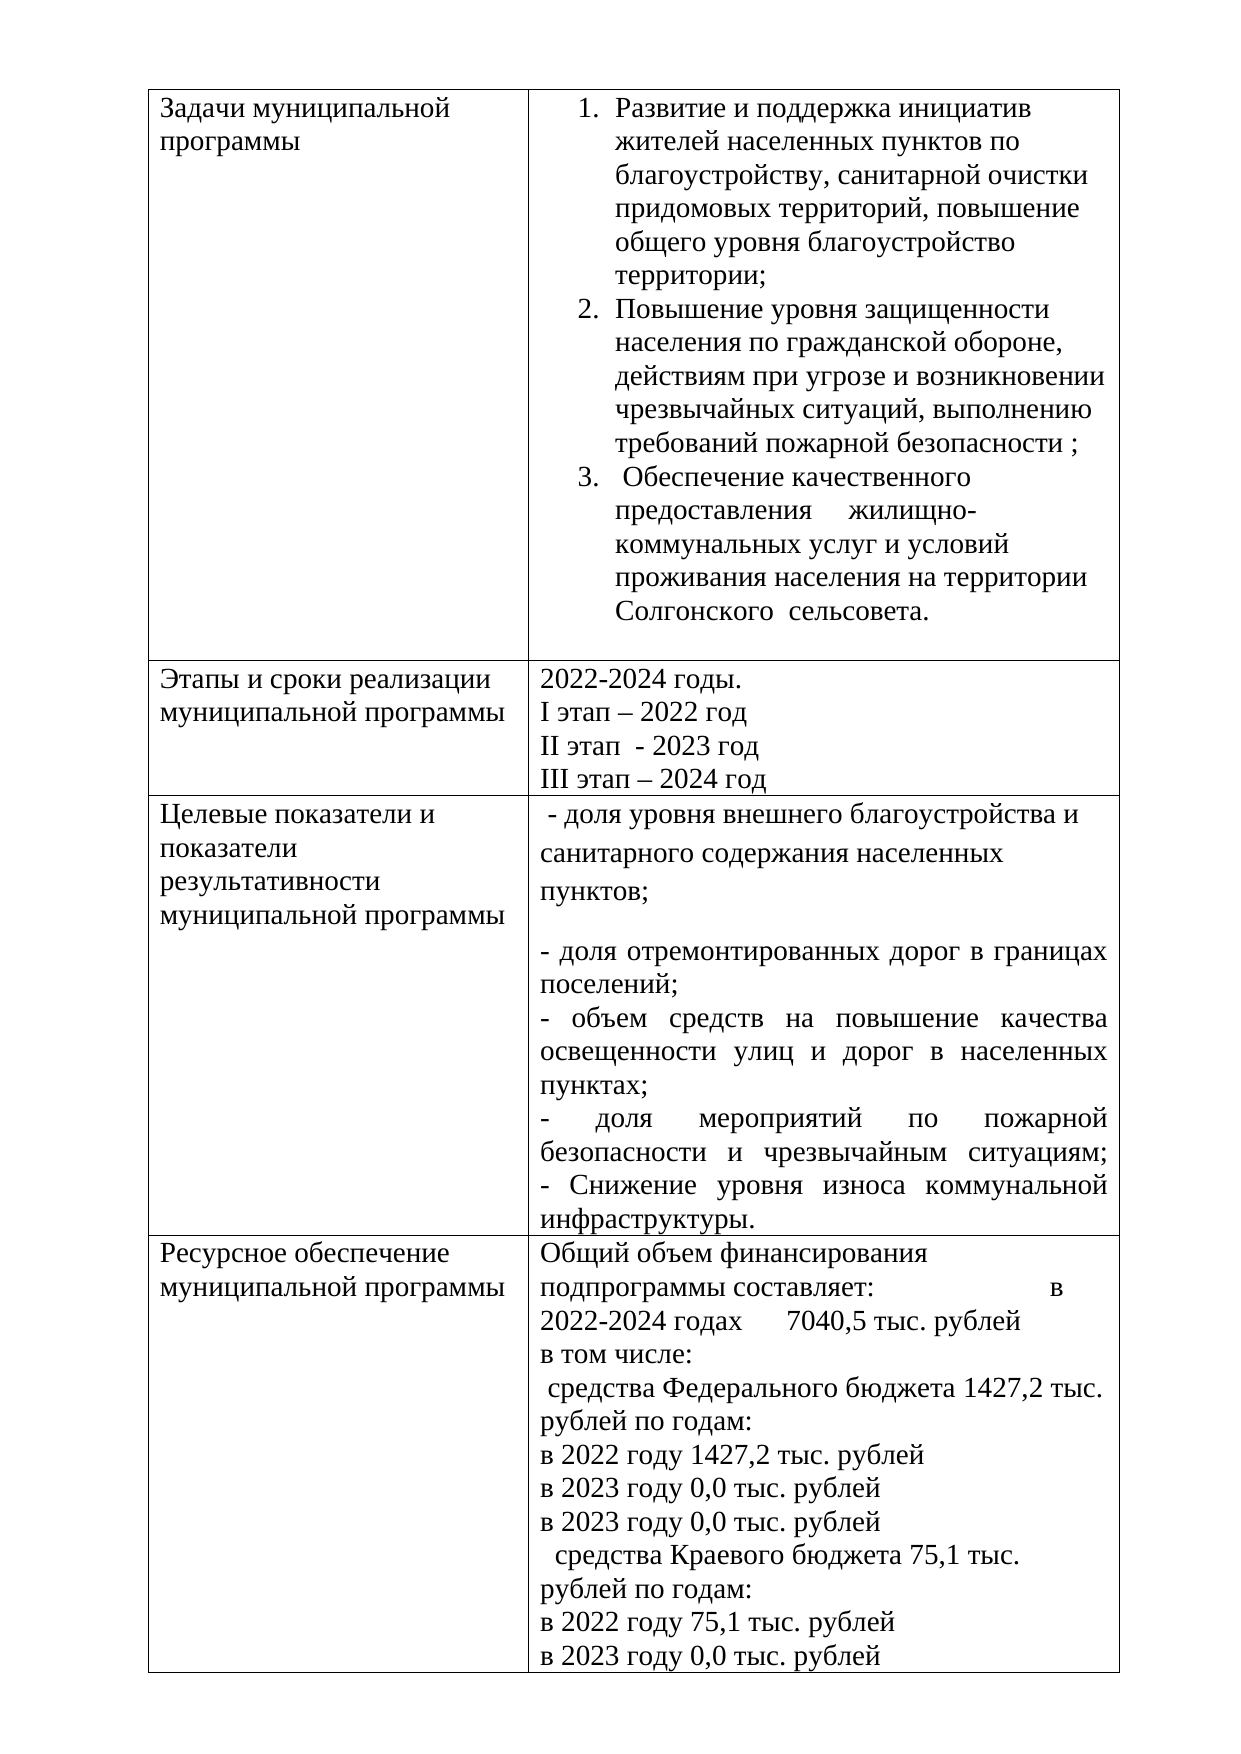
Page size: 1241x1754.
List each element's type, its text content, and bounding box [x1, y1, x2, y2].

table_cell - доля уровня внешнего благоустройства и санитарного содержания населенных пунктов; - доля отремонтированных дорог в границах поселений; - объем средств на повышение качества освещенности улиц и дорог в населенных пунктах; - доля мероприятий по пожарной безопасности и чрезвычайным ситуациям; - Снижение уровня износа коммунальной инфраструктуры. [529, 796, 1119, 1234]
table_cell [149, 1236, 528, 1672]
table_cell 2022-2024 годы. I этап – 2022 год II этап - 2023 год III этап – 2024 год [529, 661, 1119, 795]
table_cell Этапы и сроки реализации муниципальной программы [149, 661, 528, 795]
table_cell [529, 1236, 1119, 1672]
table_cell Развитие и поддержка инициатив жителей населенных пунктов по благоустройству, санитарной очистки придомовых территорий, повышение общего уровня благоустройство территории; Повышение уровня защищенности населения по гражданской обороне, действиям при угрозе и возникновении чрезвычайных ситуаций, выполнению требований пожарной безопасности ; Обеспечение качественного предоставления жилищно-коммунальных услуг и условий проживания населения на территории Солгонского сельсовета. [529, 90, 1119, 660]
table_cell Задачи муниципальной программы [149, 90, 528, 660]
table_cell Целевые показатели и показатели результативности муниципальной программы [149, 796, 528, 1234]
